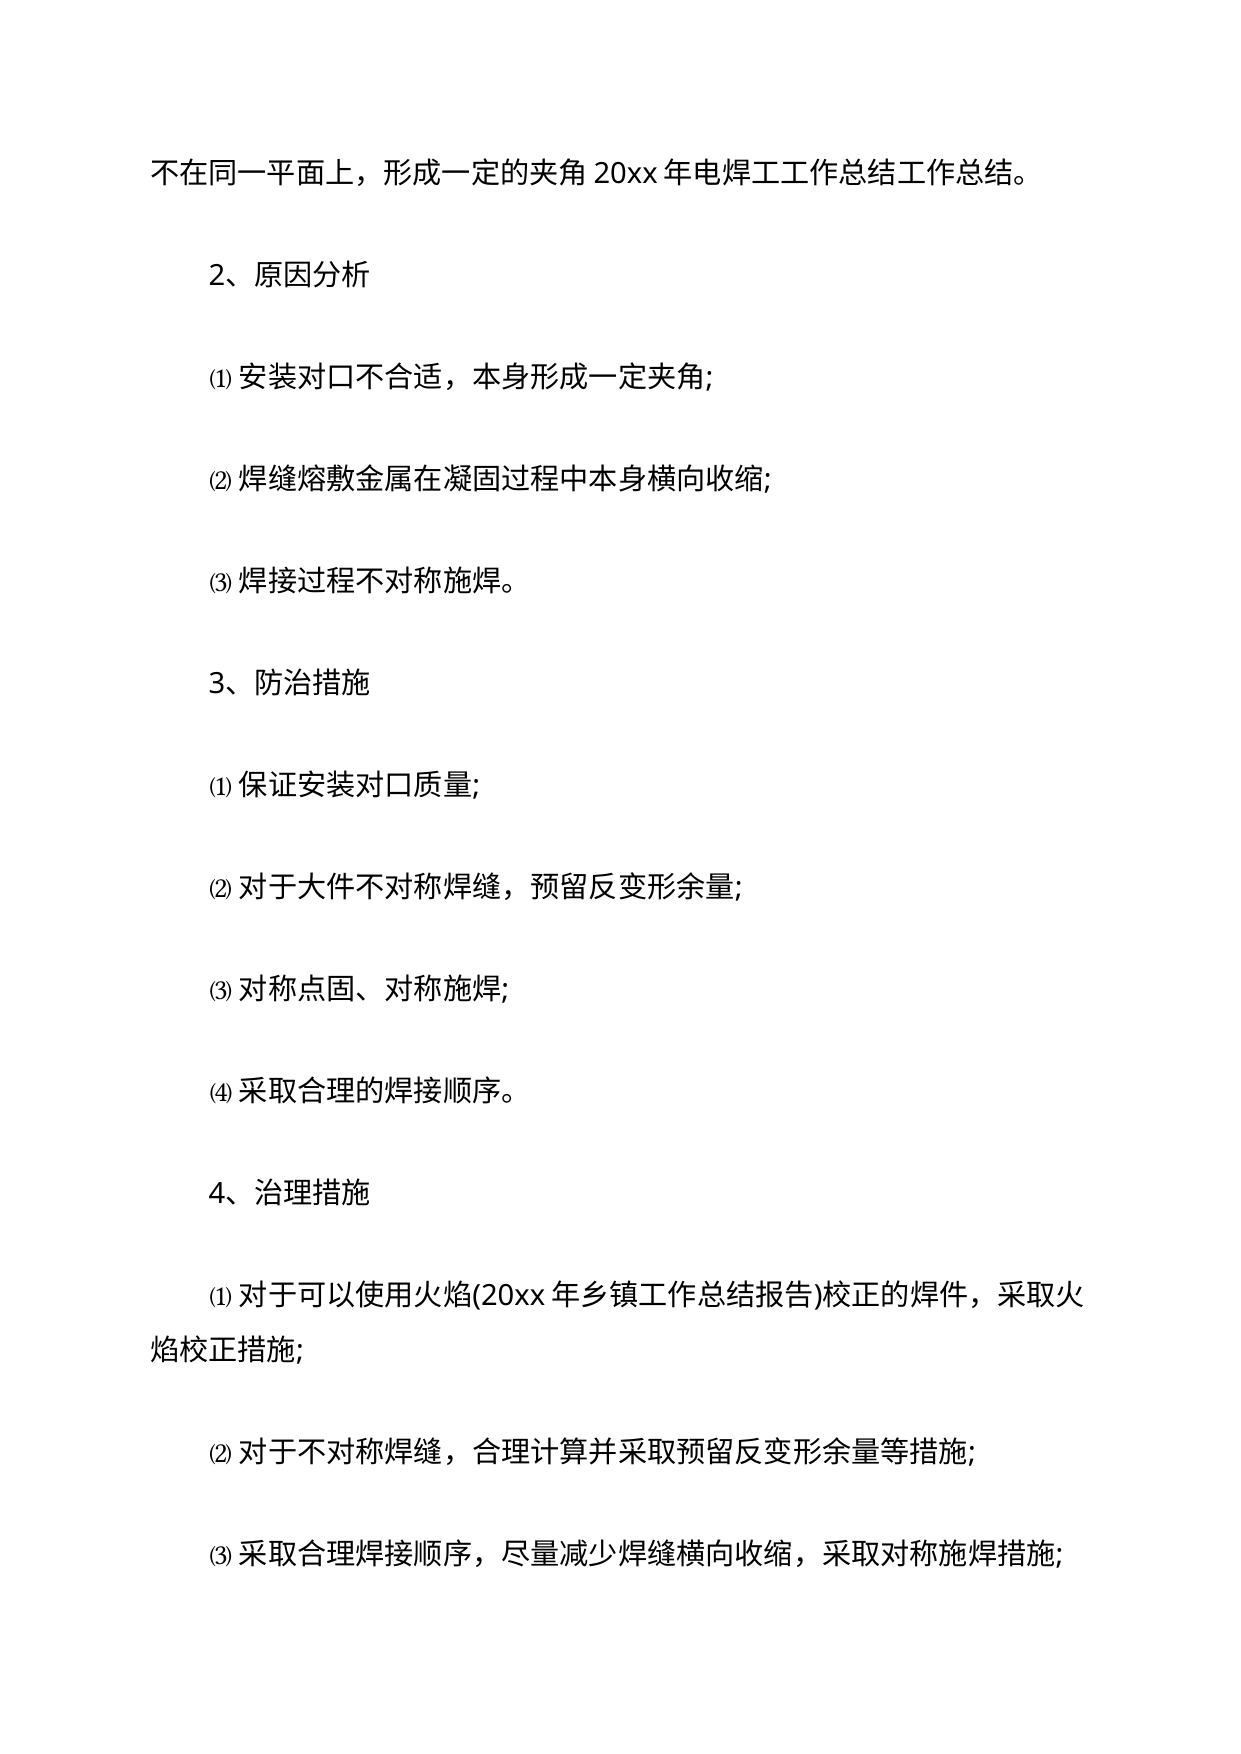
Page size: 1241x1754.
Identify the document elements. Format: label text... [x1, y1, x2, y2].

text 2、原因分析 [150, 252, 1090, 294]
text ⑴安装对口不合适，本身形成一定夹角; [150, 354, 1090, 396]
text ⑵对于不对称焊缝，合理计算并采取预留反变形余量等措施; [150, 1429, 1090, 1471]
text ⑵对于大件不对称焊缝，预留反变形余量; [150, 864, 1090, 906]
text ⑶焊接过程不对称施焊。 [150, 558, 1090, 600]
text 3、防治措施 [150, 660, 1090, 702]
text 4、治理措施 [150, 1170, 1090, 1212]
text ⑶对称点固、对称施焊; [150, 966, 1090, 1008]
text ⑴对于可以使用火焰(20xx年乡镇工作总结报告)校正的焊件，采取火焰校正措施; [150, 1272, 1090, 1369]
text ⑷采取合理的焊接顺序。 [150, 1068, 1090, 1110]
text ⑵焊缝熔敷金属在凝固过程中本身横向收缩; [150, 456, 1090, 498]
text ⑶采取合理焊接顺序，尽量减少焊缝横向收缩，采取对称施焊措施; [150, 1531, 1090, 1573]
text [150, 150, 1090, 192]
text ⑴保证安装对口质量; [150, 762, 1090, 804]
